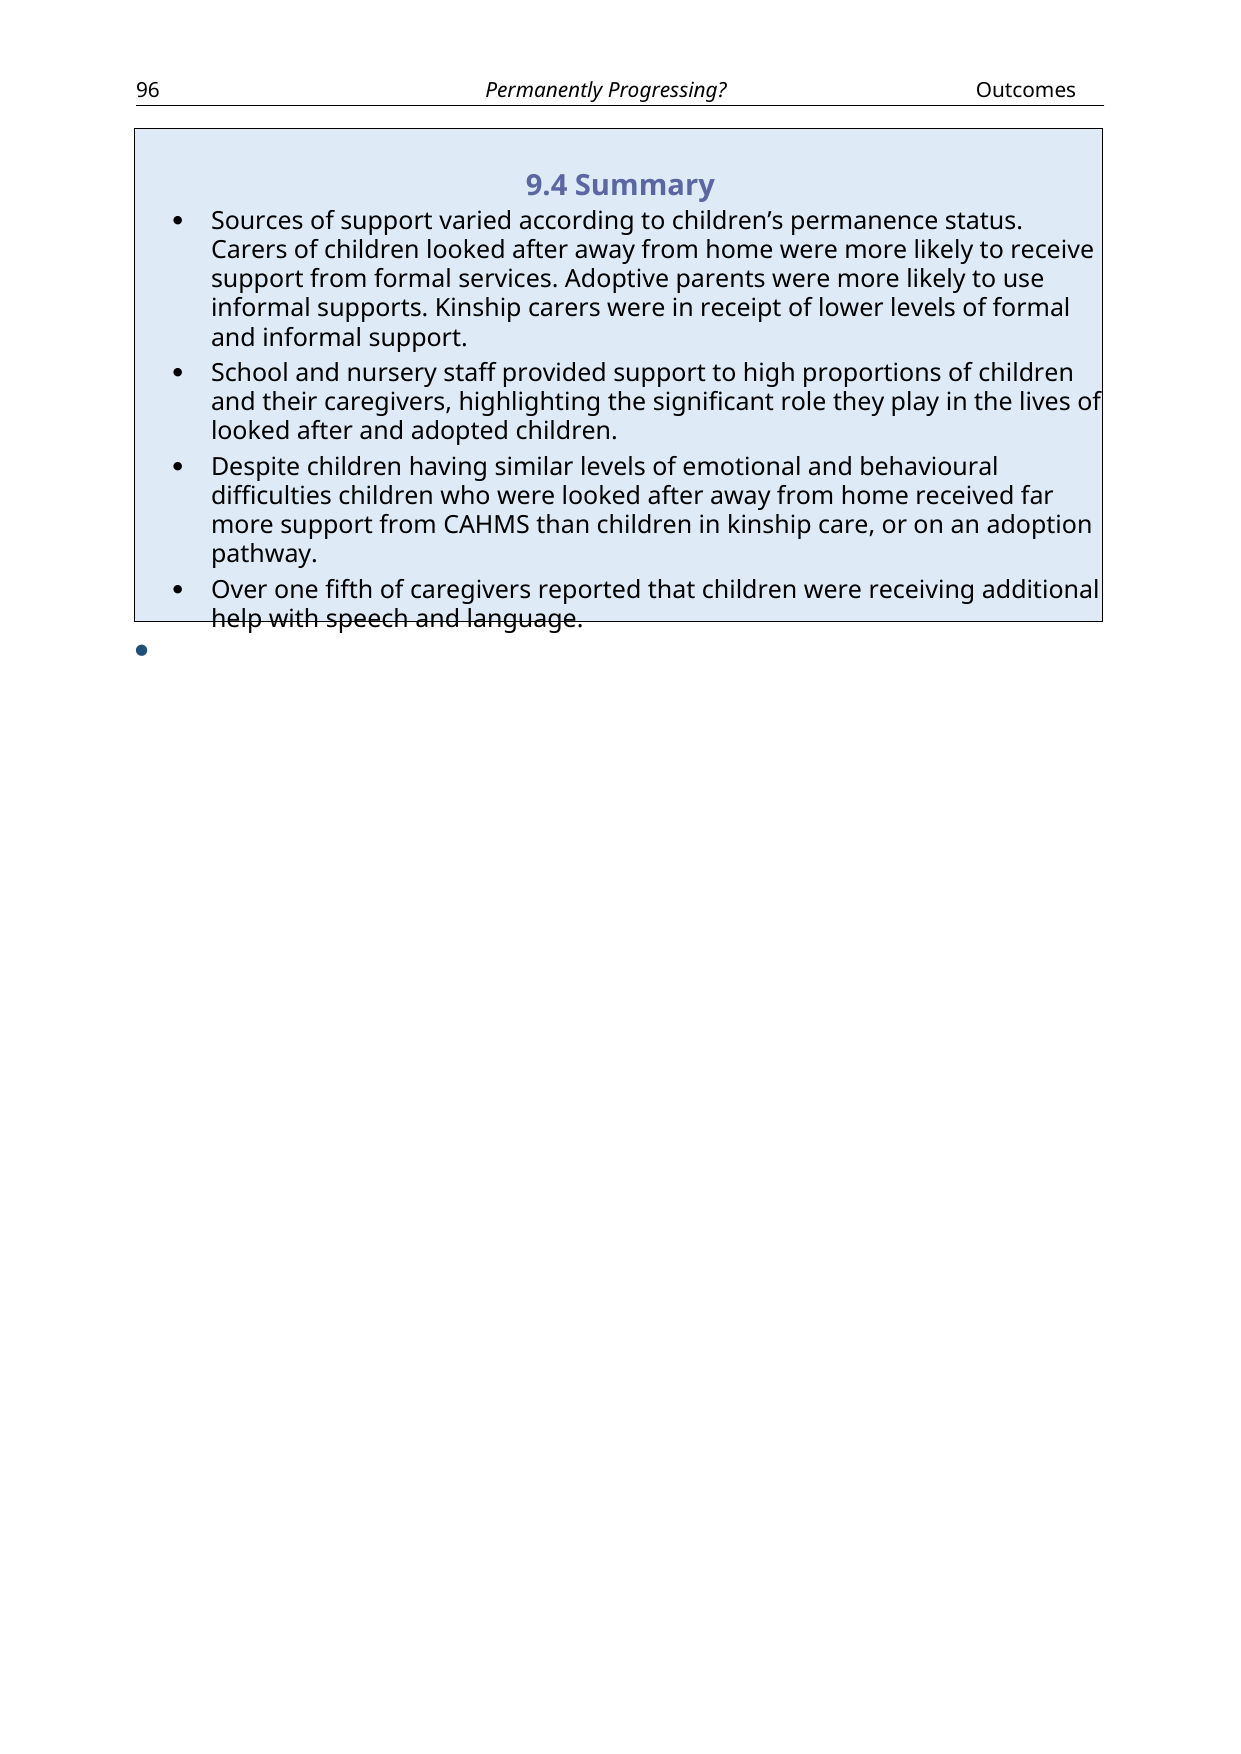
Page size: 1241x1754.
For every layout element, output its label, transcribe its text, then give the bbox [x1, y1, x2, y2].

list Sources of support varied according to children’s permanence status. Carers of children looked after away from home were more likely to receive support from formal services. Adoptive parents were more likely to use informal supports. Kinship carers were in receipt of lower levels of formal and informal support. [173, 206, 1104, 352]
text 9.4 Summary [136, 168, 1104, 202]
list Despite children having similar levels of emotional and behavioural difficulties children who were looked after away from home received far more support from CAHMS than children in kinship care, or on an adoption pathway. [173, 452, 1104, 568]
list Over one fifth of caregivers reported that children were receiving additional help with speech and language. [173, 575, 1104, 633]
list School and nursery staff provided support to high proportions of children and their caregivers, highlighting the significant role they play in the lives of looked after and adopted children. [173, 358, 1104, 446]
